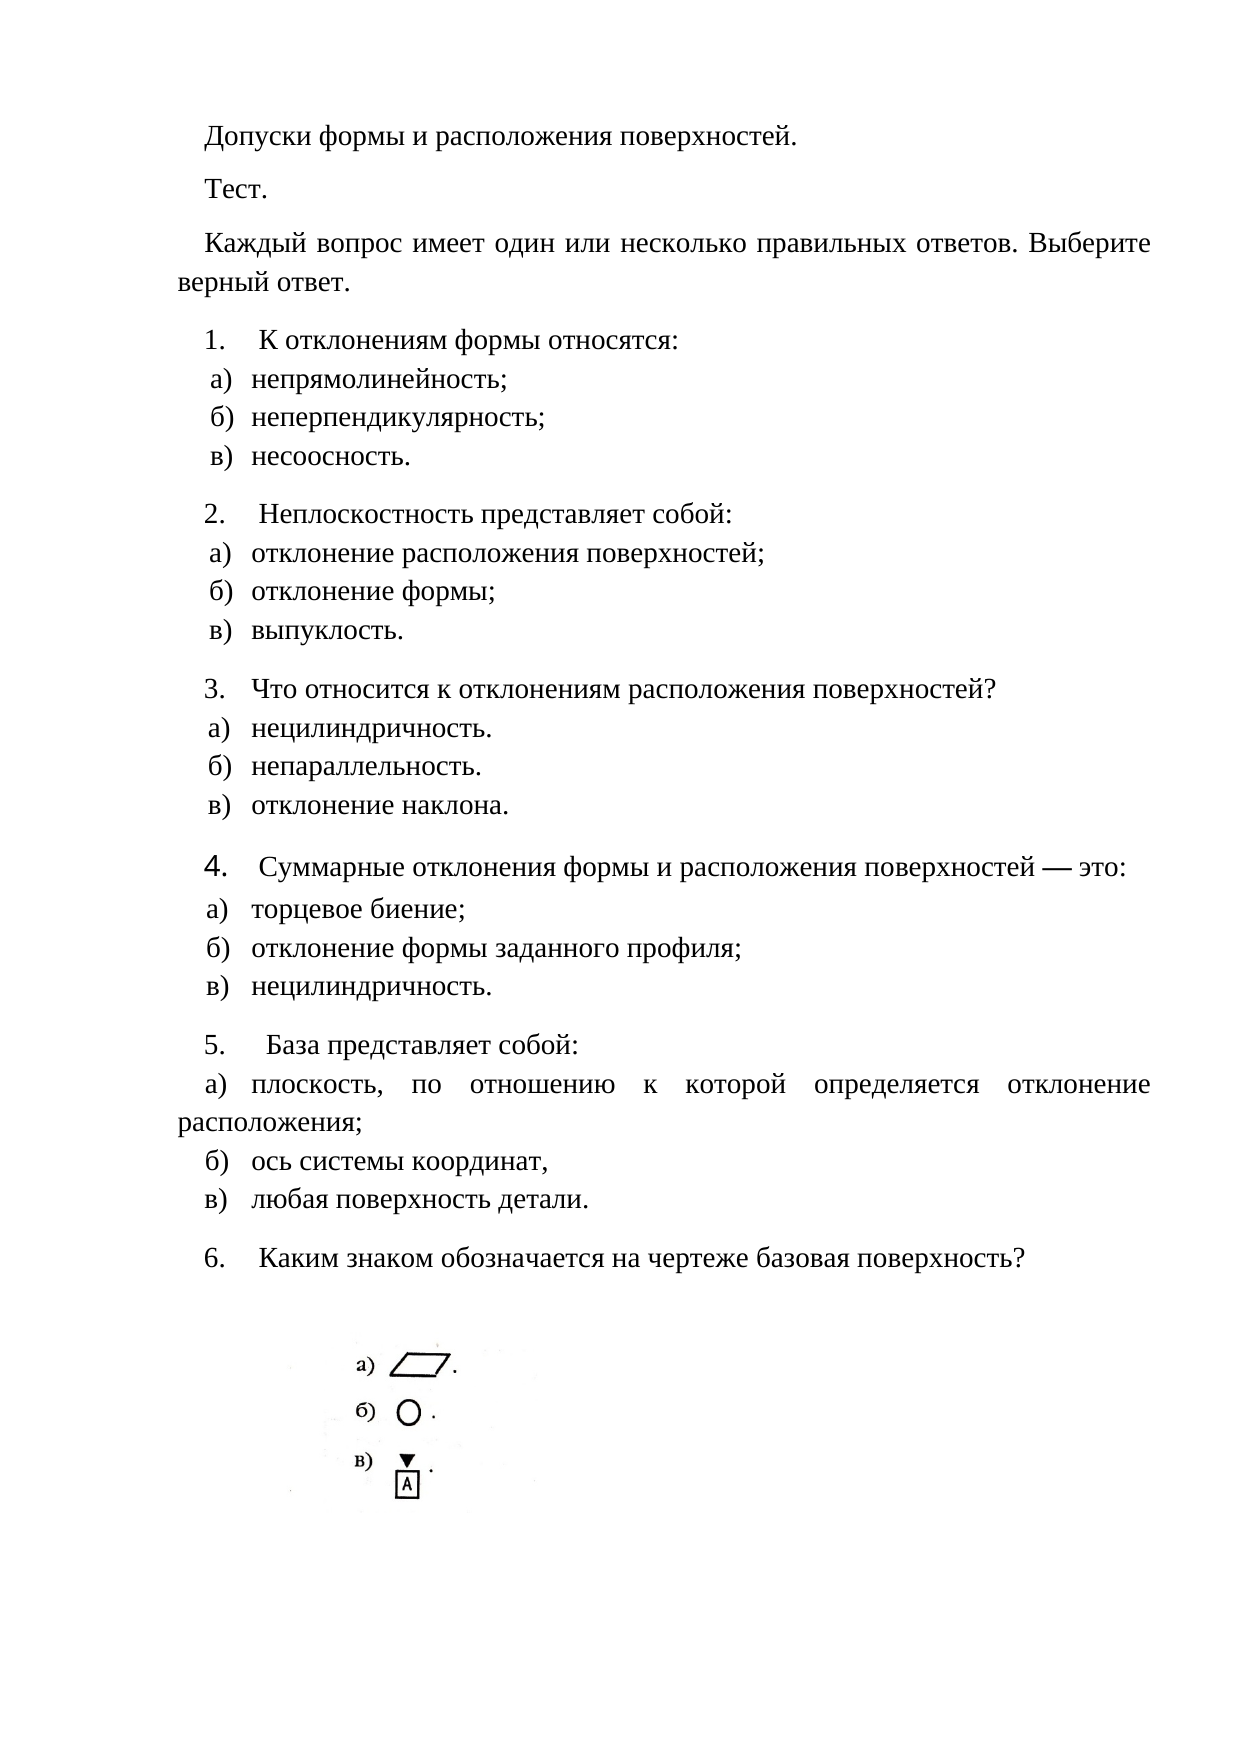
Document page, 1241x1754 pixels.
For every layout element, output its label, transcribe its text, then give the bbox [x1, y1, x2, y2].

list Что относится к отклонениям расположения поверхностей? [177, 671, 1148, 704]
text в) отклонение наклона. [208, 787, 1152, 820]
text в) любая поверхность детали. [204, 1181, 1152, 1215]
text б) отклонение формы; [209, 573, 1152, 607]
picture [275, 1332, 538, 1511]
list Неплоскостность представляет собой: [204, 496, 1152, 530]
text а) торцевое биение; [206, 891, 1152, 925]
text б) ось системы координат, [204, 1143, 1152, 1176]
text Допуски формы и расположения поверхностей. [177, 118, 1152, 152]
text б) отклонение формы заданного профиля; [206, 930, 1152, 963]
text Тест. [177, 172, 1152, 205]
text в) выпуклость. [209, 612, 1152, 645]
text а) нецилиндричность. [208, 710, 1152, 743]
list Суммарные отклонения формы и расположения поверхностей — это: [177, 845, 1147, 885]
list База представляет собой: [204, 1027, 1152, 1061]
text Каждый вопрос имеет один или несколько правильных ответов. Выберите верный ответ. [177, 225, 1152, 297]
text б) непараллельность. [208, 748, 1152, 782]
text в) нецилиндричность. [206, 968, 1152, 1002]
text а) непрямолинейность; [210, 361, 1152, 394]
list К отклонениям формы относятся: [204, 322, 1152, 356]
text в) несоосность. [210, 438, 1152, 471]
list Каким знаком обозначается на чертеже базовая поверхность? [177, 1240, 1144, 1273]
text а) плоскость, по отношению к которой определяется отклонение расположения; [177, 1066, 1152, 1138]
text б) неперпендикулярность; [210, 399, 1152, 433]
text а) отклонение расположения поверхностей; [209, 535, 1152, 568]
